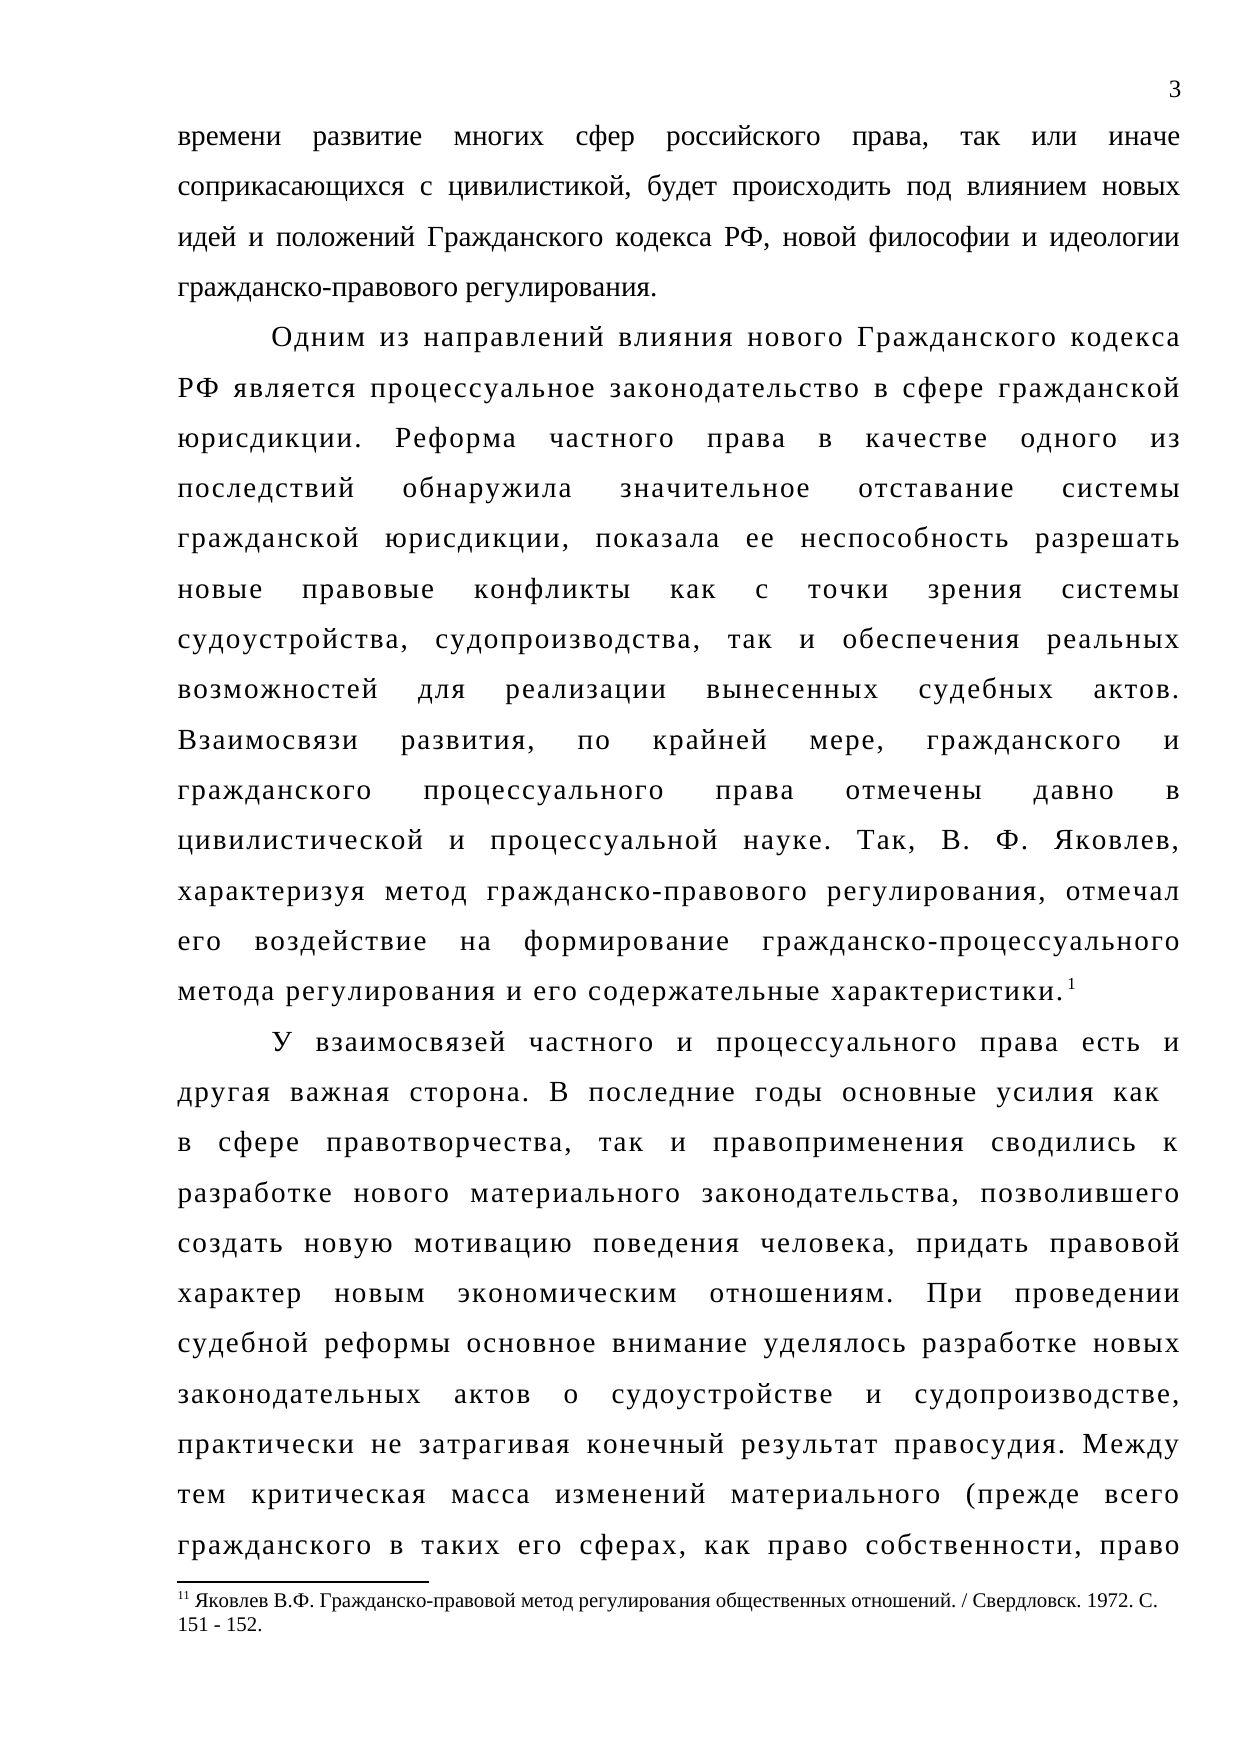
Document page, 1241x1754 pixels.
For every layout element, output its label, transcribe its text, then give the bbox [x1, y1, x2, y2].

text Одним из направлений влияния нового Гражданского кодекса РФ является процессуальное законодательство в сфере гражданской юрисдикции. Реформа частного права в качестве одного из последствий обнаружила значительное отставание системы гражданской юрисдикции, показала ее неспособность разрешать новые правовые конфликты как с точки зрения системы судоустройства, судопроизводства, так и обеспечения реальных возможностей для реализации вынесенных судебных актов. Взаимосвязи развития, по крайней мере, гражданского и гражданского процессуального права отмечены давно в цивилистической и процессуальной науке. Так, В. Ф. Яковлев, характеризуя метод гражданско-правового регулирования, отмечал его воздействие на формирование гражданско-процессуального метода регулирования и его содержательные характеристики.1 [177, 319, 1181, 1007]
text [177, 1024, 1181, 1560]
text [177, 118, 1181, 303]
